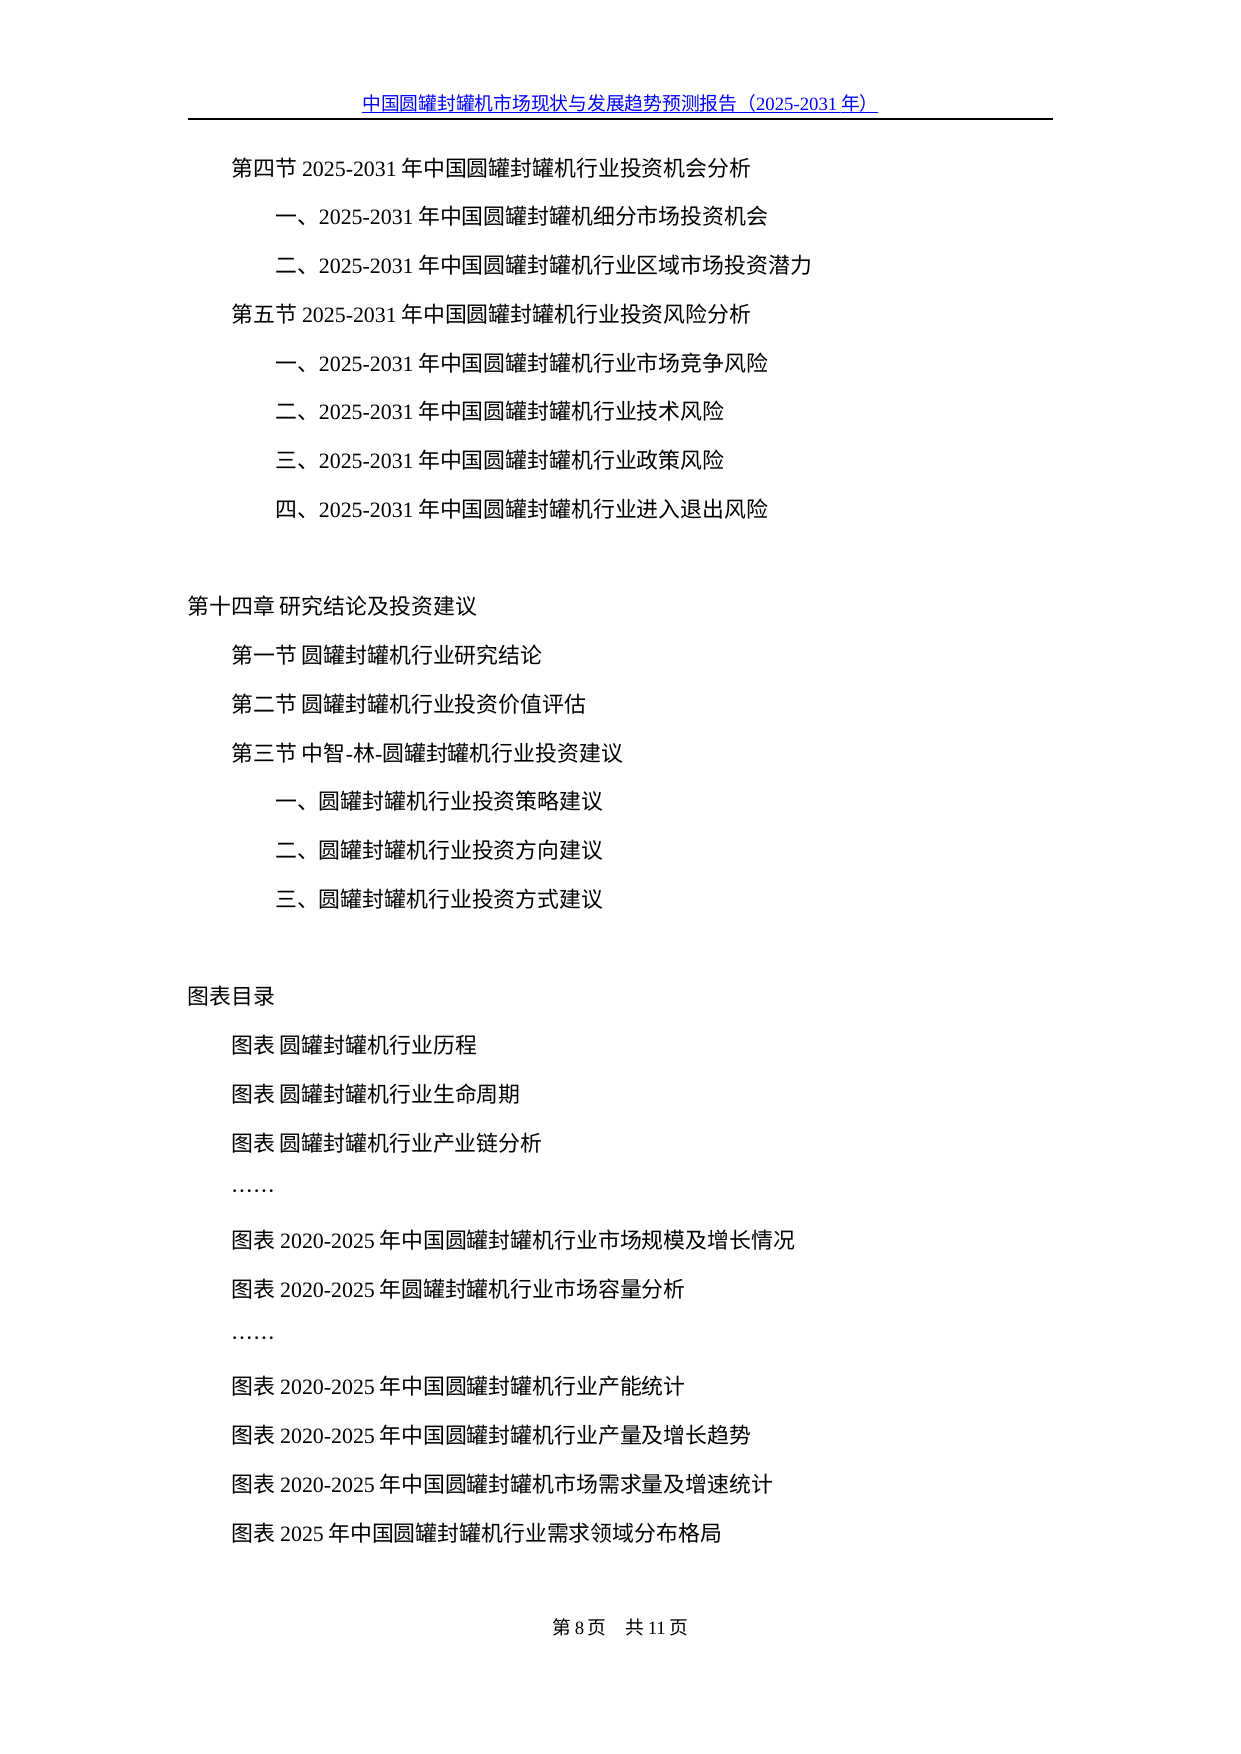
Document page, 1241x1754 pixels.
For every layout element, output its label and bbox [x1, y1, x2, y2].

text [187, 150, 1053, 1548]
